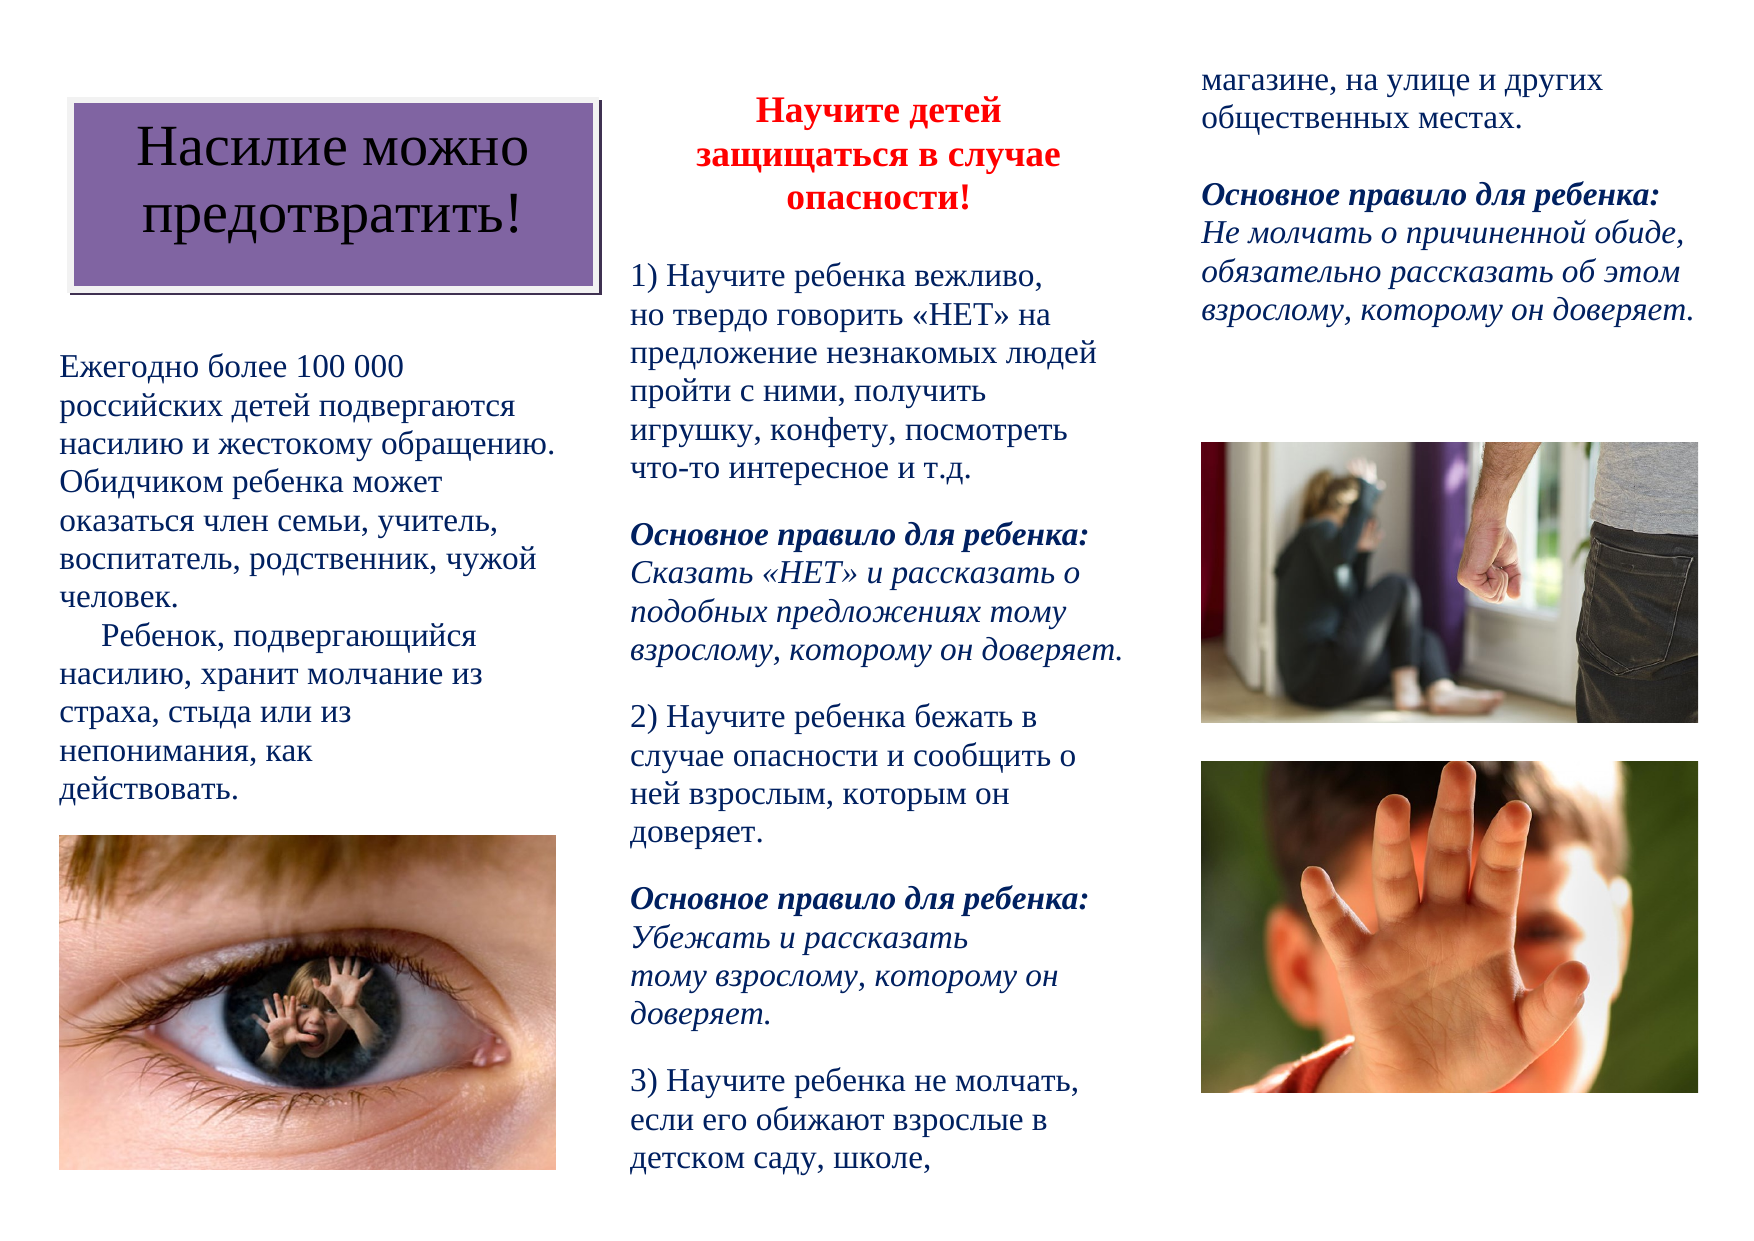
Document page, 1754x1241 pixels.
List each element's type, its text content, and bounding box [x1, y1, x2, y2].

text Научите детей [630, 88, 1127, 131]
text случае опасности и сообщить о [630, 735, 1127, 773]
text 1) Научите ребенка вежливо, [630, 256, 1127, 294]
text магазине, на улице и других общественных местах. [1201, 59, 1698, 136]
text что-то интересное и т.д. [630, 447, 1127, 486]
text действовать. [59, 768, 556, 807]
text доверяет. [630, 993, 1127, 1032]
text 3) Научите ребенка не молчать, если его обижают взрослые в детском саду, школе, [630, 1061, 1127, 1176]
text 2) Научите ребенка бежать в [630, 696, 1127, 735]
text Основное правило для ребенка: Не молчать о причиненной обиде, обязательно рассказать об этом [1201, 174, 1698, 289]
text защищаться в случае [630, 131, 1127, 174]
text опасности! [630, 174, 1127, 217]
text но твердо говорить «НЕТ» на [630, 294, 1127, 332]
text Основное правило для ребенка: Сказать «НЕТ» и рассказать о подобных предложениях тому взрослому, которому он доверяет. [630, 514, 1127, 668]
picture [59, 835, 556, 1170]
text тому взрослому, которому он [630, 955, 1127, 993]
text игрушку, конфету, посмотреть [630, 409, 1127, 447]
text насилию и жестокому обращению. Обидчиком ребенка может оказаться член семьи, учитель, воспитатель, родственник, чужой человек. [59, 423, 556, 615]
picture [1201, 761, 1699, 1093]
text Ребенок, подвергающийся насилию, хранит молчание из страха, стыда или из непонимания, как [59, 615, 556, 768]
text предложение незнакомых людей пройти с ними, получить [630, 332, 1127, 409]
text Ежегодно более 100 000 российских детей подвергаются [59, 347, 556, 423]
text ней взрослым, которым он доверяет. [630, 773, 1127, 850]
picture [1201, 442, 1699, 723]
text взрослому, которому он доверяет. [1201, 289, 1698, 327]
text Основное правило для ребенка: Убежать и рассказать [630, 878, 1127, 955]
